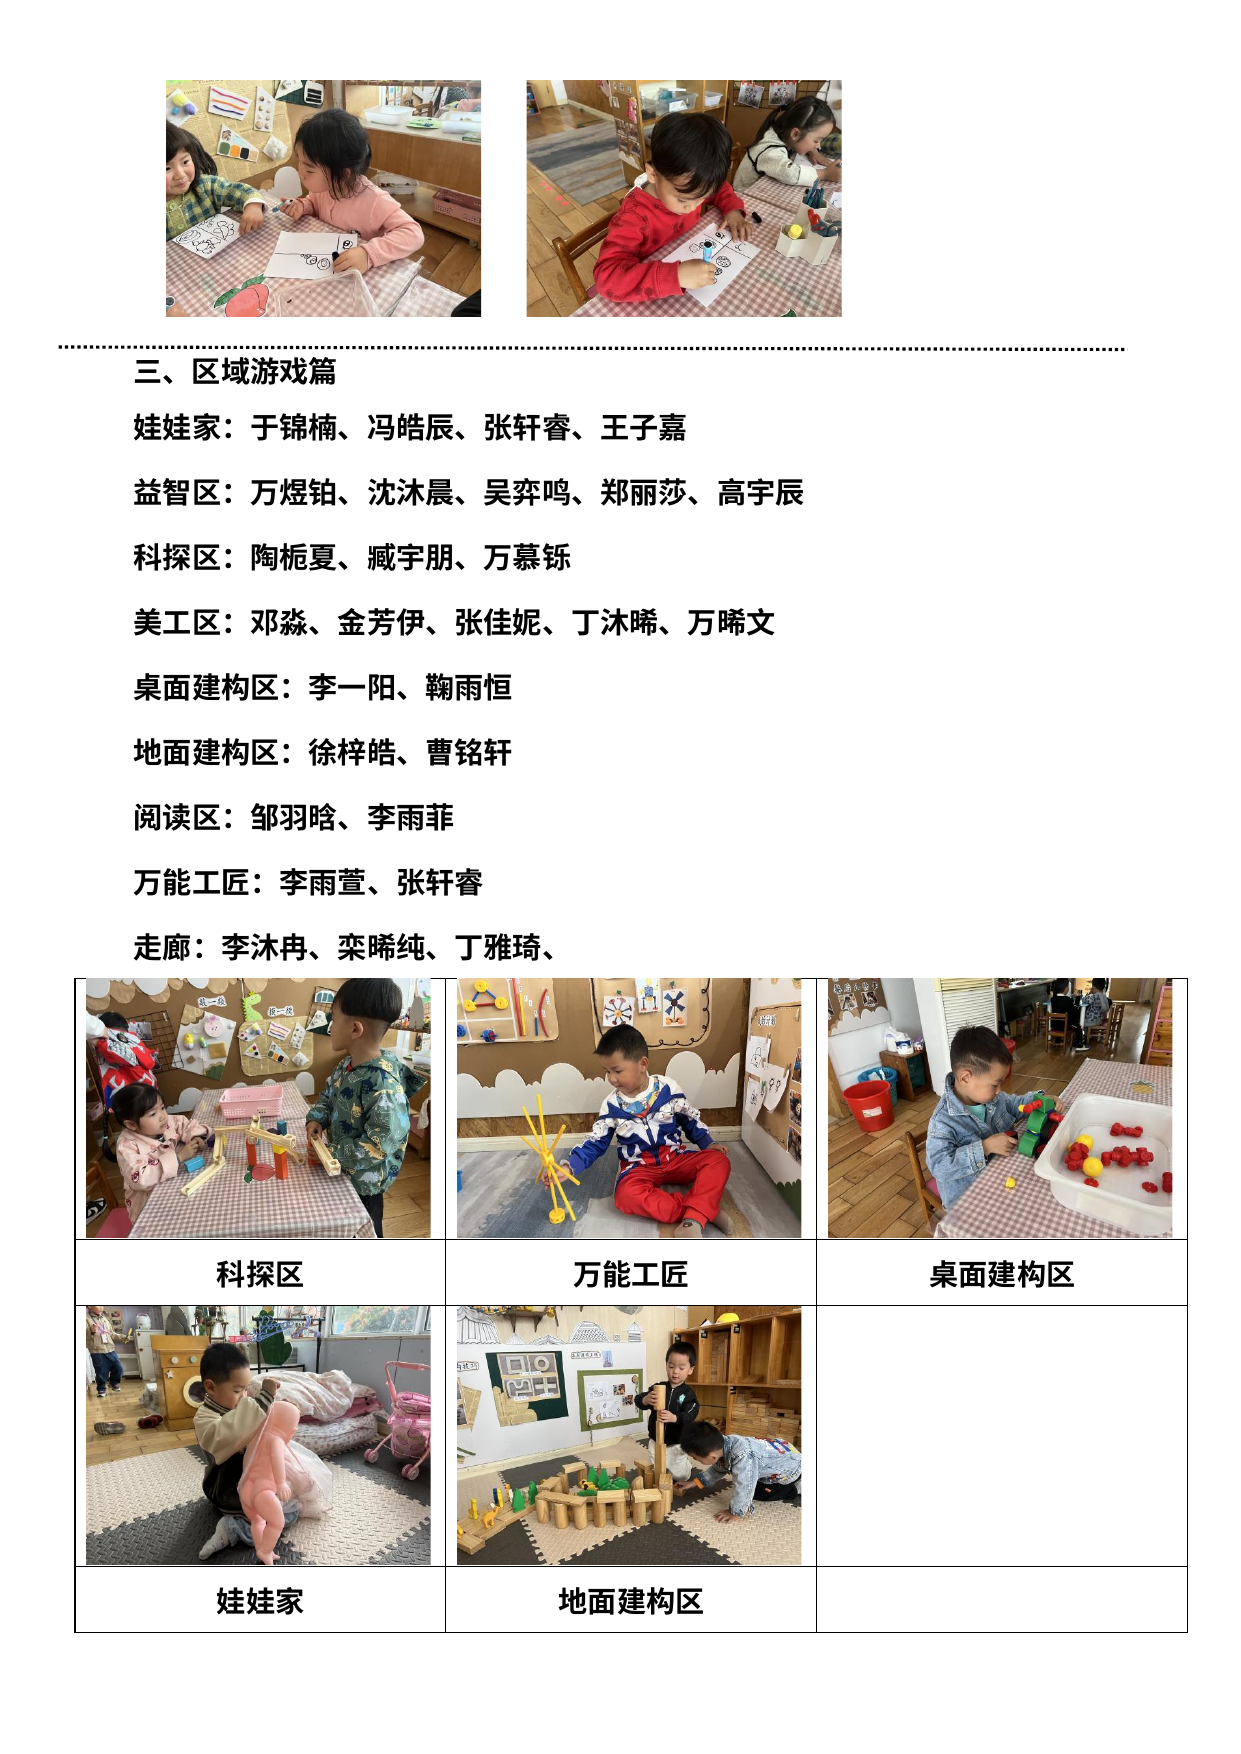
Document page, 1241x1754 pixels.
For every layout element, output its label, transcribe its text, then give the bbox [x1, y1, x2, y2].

table_cell 桌面建构区 [817, 1240, 1187, 1305]
picture [166, 80, 482, 317]
text 美工区：邓淼、金芳伊、张佳妮、丁沐晞、万晞文 [75, 588, 1165, 653]
picture [526, 80, 842, 317]
table_cell [817, 1567, 1187, 1632]
picture [828, 978, 1173, 1238]
text 万能工匠：李雨萱、张轩睿 [75, 848, 1165, 913]
table_header [446, 979, 816, 1239]
picture [457, 978, 802, 1238]
table_cell 地面建构区 [446, 1567, 816, 1632]
table_cell 科探区 [76, 1240, 445, 1305]
picture [86, 978, 431, 1238]
table_cell [446, 1306, 816, 1566]
table_cell 万能工匠 [446, 1240, 816, 1305]
text 走廊：李沐冉、栾晞纯、丁雅琦、 [75, 913, 1165, 978]
text 益智区：万煜铂、沈沐晨、吴弈鸣、郑丽莎、高宇辰 [75, 458, 1165, 523]
picture [86, 1306, 431, 1565]
table_cell [76, 1306, 445, 1566]
table_cell 娃娃家 [76, 1567, 445, 1632]
list 三、区域游戏篇 [75, 341, 1165, 393]
text 桌面建构区：李一阳、鞠雨恒 [75, 653, 1165, 718]
table_header [76, 979, 445, 1239]
text 科探区：陶栀夏、臧宇朋、万慕铄 [75, 523, 1165, 588]
text 娃娃家：于锦楠、冯皓辰、张轩睿、王子嘉 [75, 393, 1165, 458]
text 阅读区：邹羽晗、李雨菲 [75, 783, 1165, 848]
picture [457, 1306, 802, 1565]
table_cell [817, 1306, 1187, 1566]
table_header [817, 979, 1187, 1239]
text 地面建构区：徐梓皓、曹铭轩 [75, 718, 1165, 783]
